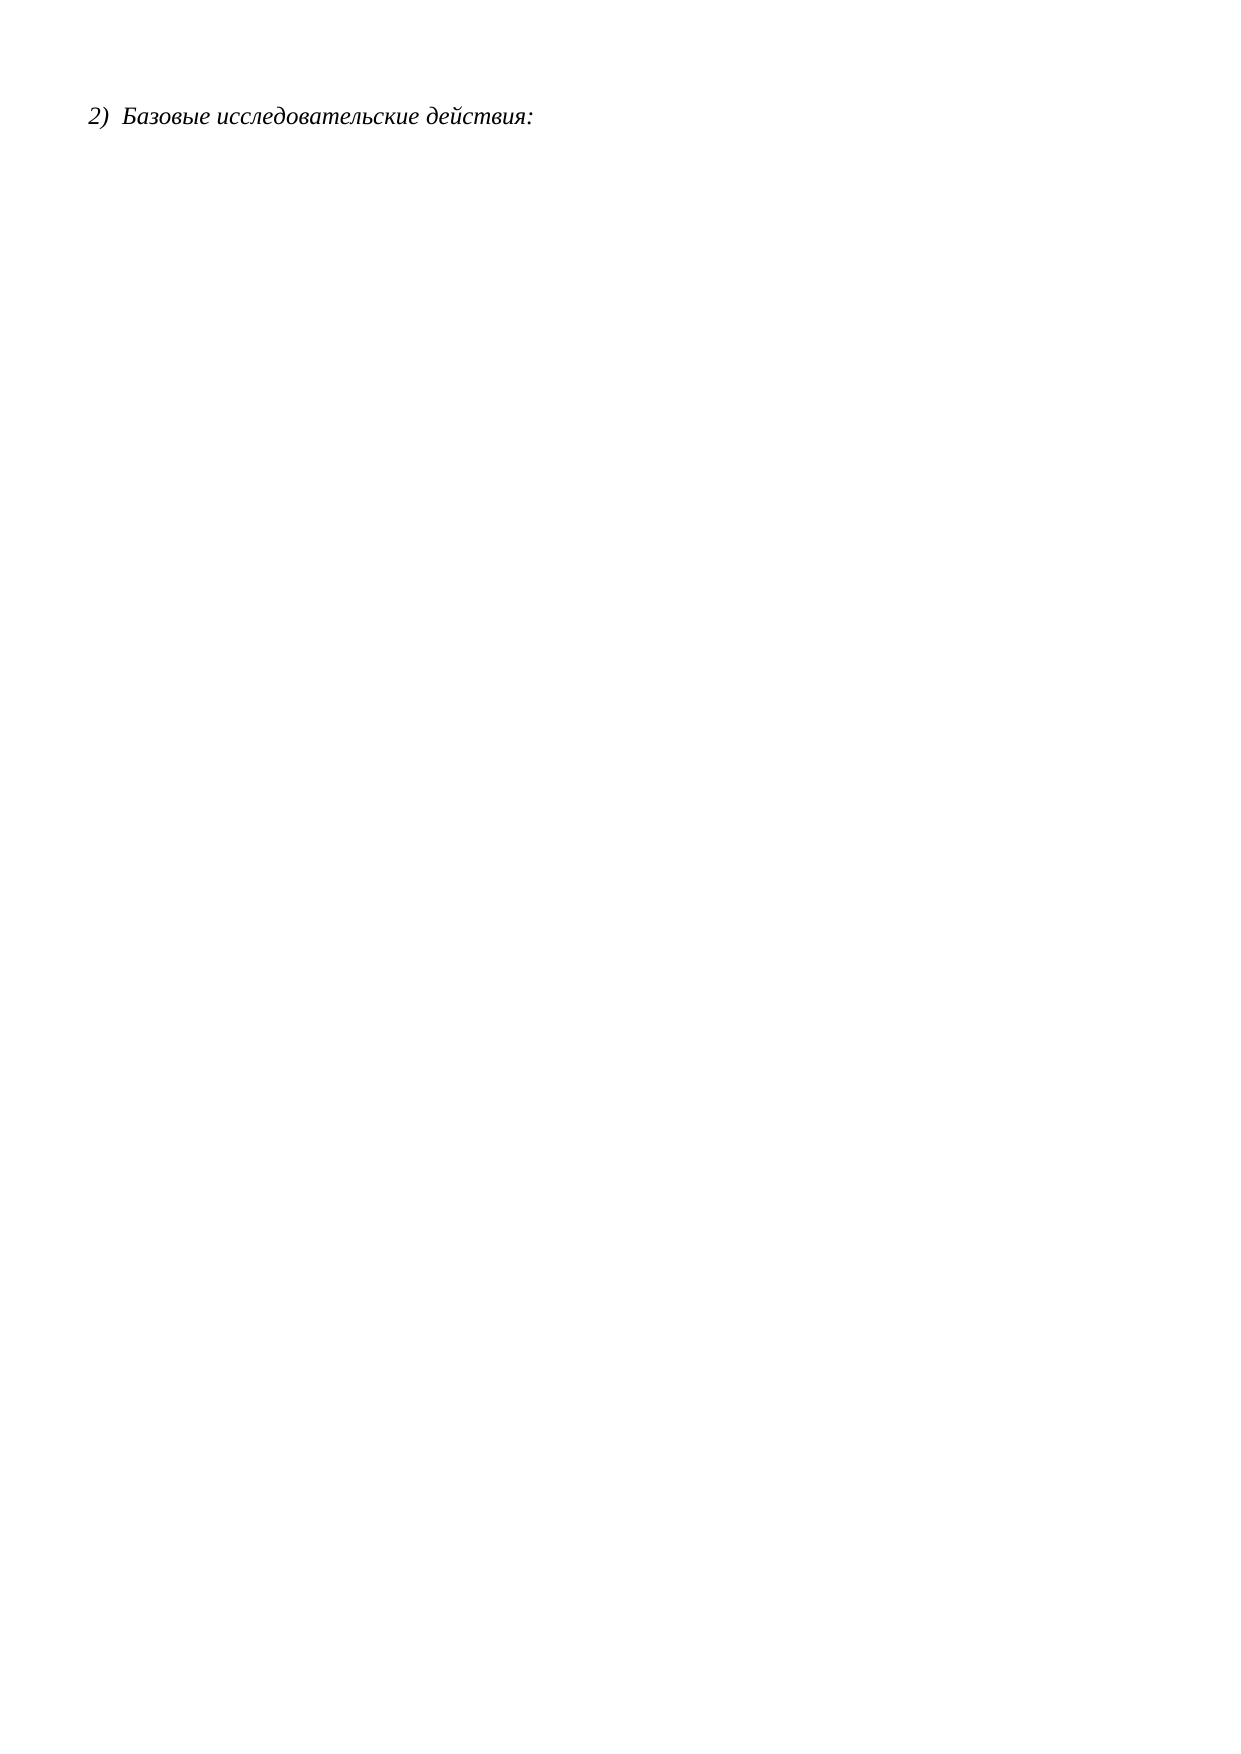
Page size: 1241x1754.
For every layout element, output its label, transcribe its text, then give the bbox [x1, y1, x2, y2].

list Базовые исследовательские действия: [88, 101, 1184, 130]
